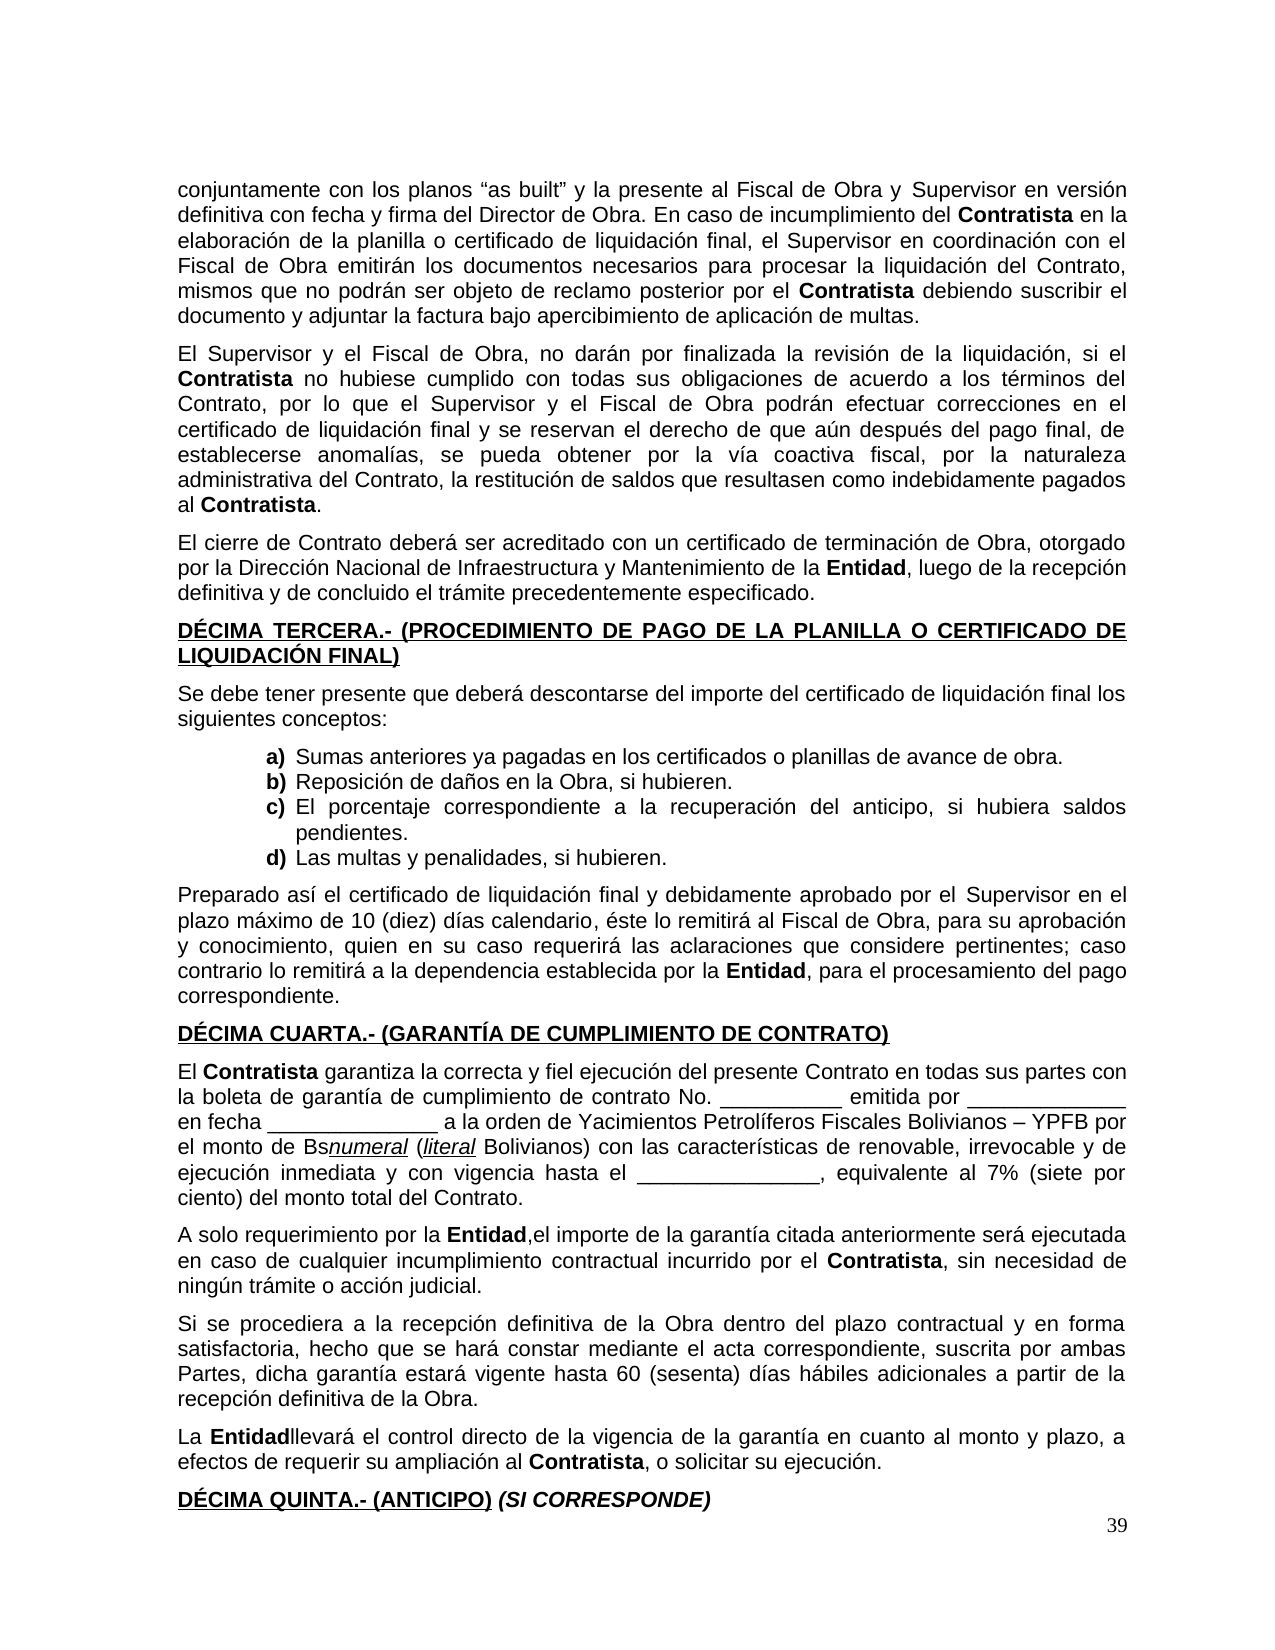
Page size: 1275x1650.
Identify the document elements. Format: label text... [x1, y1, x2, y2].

text El Supervisor y el Fiscal de Obra, no darán por finalizada la revisión de la liquidación, si el Contratista no hubiese cumplido con todas sus obligaciones de acuerdo a los términos del Contrato, por lo que el Supervisor y el Fiscal de Obra podrán efectuar correcciones en el certificado de liquidación final y se reservan el derecho de que aún después del pago final, de establecerse anomalías, se pueda obtener por la vía coactiva fiscal, por la naturaleza administrativa del Contrato, la restitución de saldos que resultasen como indebidamente pagados al Contratista. [177, 341, 1127, 517]
list El porcentaje correspondiente a la recuperación del anticipo, si hubiera saldos pendientes. [266, 794, 1127, 845]
text El cierre de Contrato deberá ser acreditado con un certificado de terminación de Obra, otorgado por la Dirección Nacional de Infraestructura y Mantenimiento de la Entidad, luego de la recepción definitiva y de concluido el trámite precedentemente especificado. [177, 530, 1127, 606]
text Preparado así el certificado de liquidación final y debidamente aprobado por el Supervisor en el plazo máximo de 10 (diez) días calendario, éste lo remitirá al Fiscal de Obra, para su aprobación y conocimiento, quien en su caso requerirá las aclaraciones que considere pertinentes; caso contrario lo remitirá a la dependencia establecida por la Entidad, para el procesamiento del pago correspondiente. [177, 882, 1127, 1008]
text La Entidadllevará el control directo de la vigencia de la garantía en cuanto al monto y plazo, a efectos de requerir su ampliación al Contratista, o solicitar su ejecución. [177, 1424, 1127, 1474]
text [177, 177, 1127, 328]
text Se debe tener presente que deberá descontarse del importe del certificado de liquidación final los siguientes conceptos: [177, 681, 1127, 731]
text DÉCIMA TERCERA.- (PROCEDIMIENTO DE PAGO DE LA PLANILLA O CERTIFICADO DE LIQUIDACIÓN FINAL) [177, 641, 1127, 668]
text DÉCIMA QUINTA.- (ANTICIPO) (SI CORRESPONDE) [177, 1487, 1127, 1512]
text El Contratista garantiza la correcta y fiel ejecución del presente Contrato en todas sus partes con la boleta de garantía de cumplimiento de contrato No. __________ emitida por _____________ en fecha ______________ a la orden de Yacimientos Petrolíferos Fiscales Bolivianos – YPFB por el monto de Bsnumeral (literal Bolivianos) con las características de renovable, irrevocable y de ejecución inmediata y con vigencia hasta el _______________, equivalente al 7% (siete por ciento) del monto total del Contrato. [177, 1059, 1127, 1210]
list Las multas y penalidades, si hubieren. [266, 845, 1127, 870]
text DÉCIMA TERCERA.- (PROCEDIMIENTO DE PAGO DE LA PLANILLA O CERTIFICADO DE LIQUIDACIÓN FINAL) [177, 618, 1127, 640]
list Reposición de daños en la Obra, si hubieren. [266, 769, 1127, 794]
list Sumas anteriores ya pagadas en los certificados o planillas de avance de obra. [266, 744, 1127, 769]
text Si se procediera a la recepción definitiva de la Obra dentro del plazo contractual y en forma satisfactoria, hecho que se hará constar mediante el acta correspondiente, suscrita por ambas Partes, dicha garantía estará vigente hasta 60 (sesenta) días hábiles adicionales a partir de la recepción definitiva de la Obra. [177, 1311, 1127, 1411]
text A solo requerimiento por la Entidad,el importe de la garantía citada anteriormente será ejecutada en caso de cualquier incumplimiento contractual incurrido por el Contratista, sin necesidad de ningún trámite o acción judicial. [177, 1222, 1127, 1298]
text DÉCIMA CUARTA.- (GARANTÍA DE CUMPLIMIENTO DE CONTRATO) [177, 1021, 1127, 1046]
